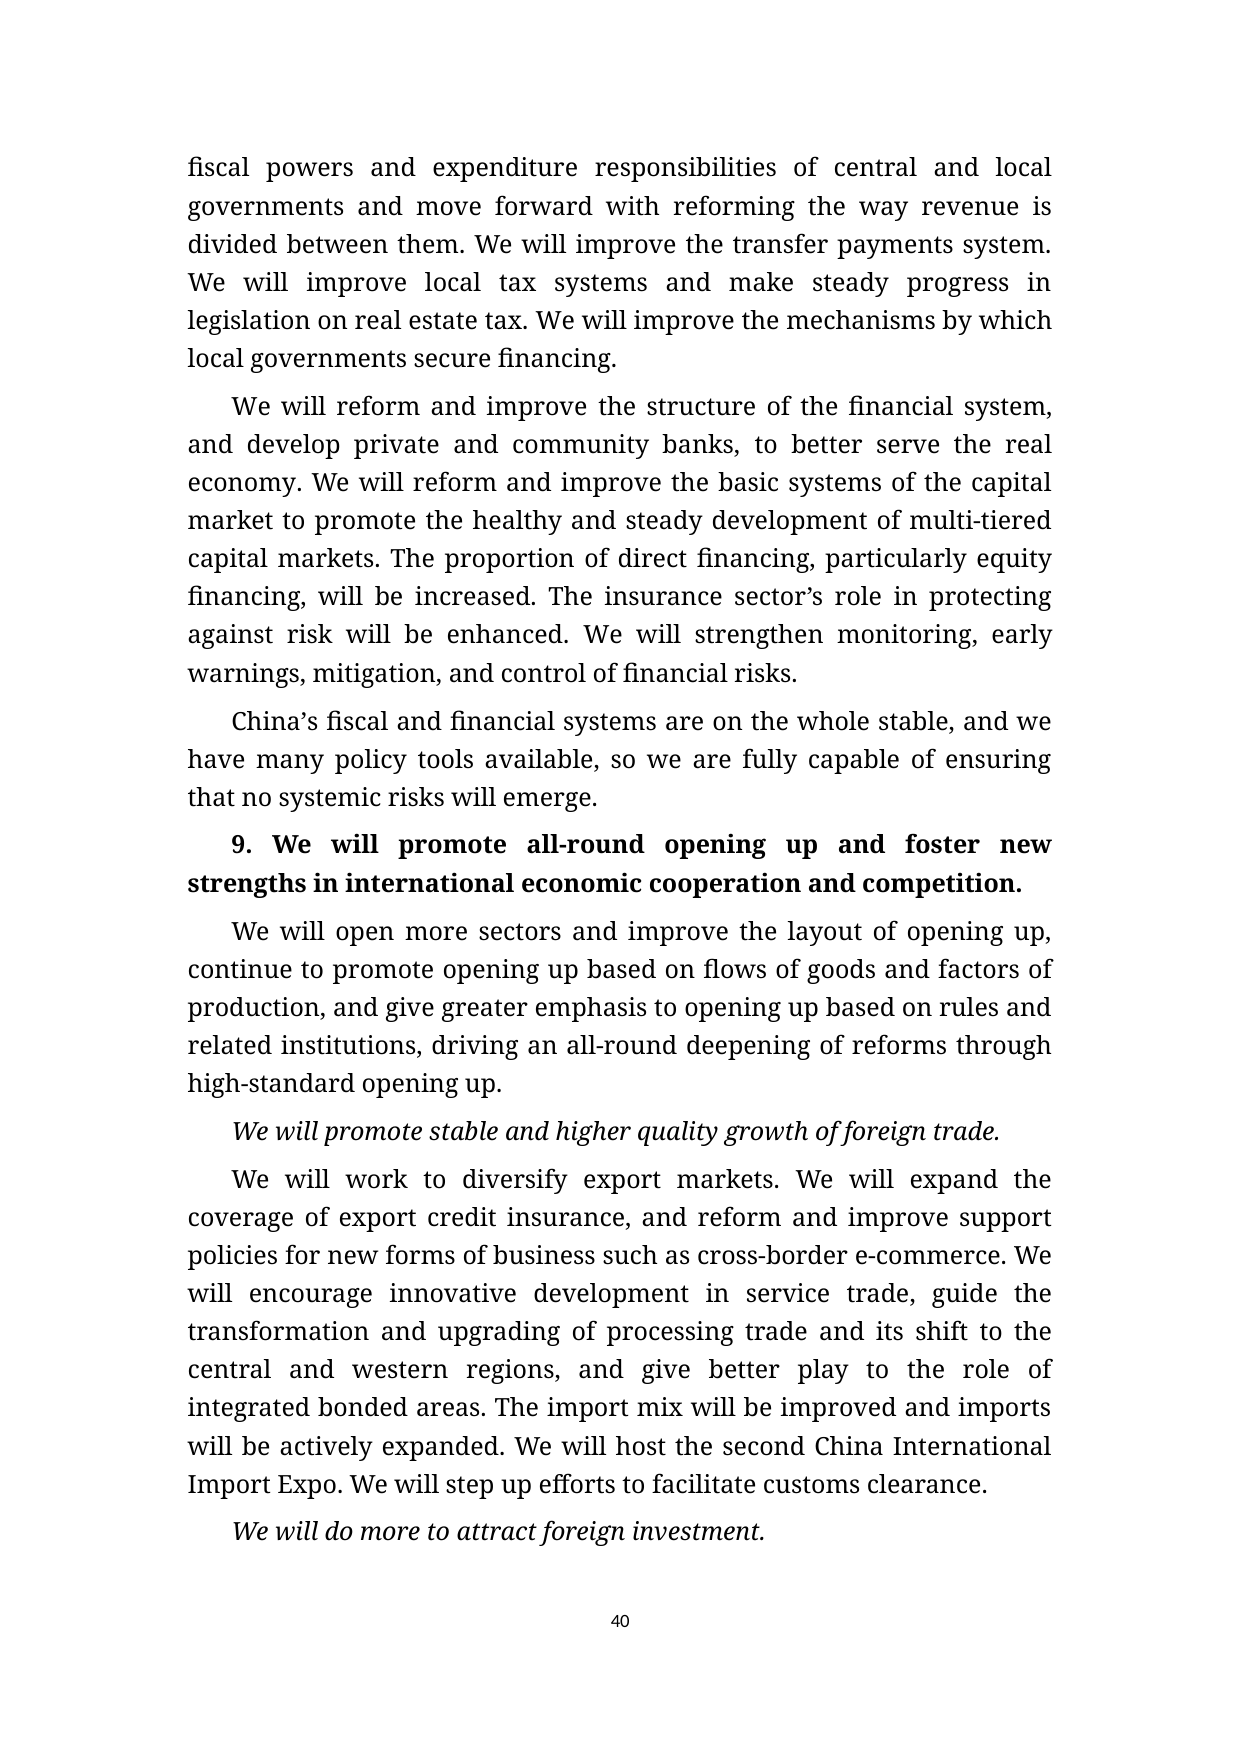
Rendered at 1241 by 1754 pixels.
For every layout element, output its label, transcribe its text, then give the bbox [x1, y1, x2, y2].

text We will do more to attract foreign investment. [187, 1151, 1053, 1185]
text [187, 150, 1053, 335]
text China’s fiscal and financial systems are on the whole stable, and we have many policy tools available, so we are fully capable of ensuring that no systemic risks will emerge. [187, 348, 1053, 458]
text We will further relax controls over market access, shorten the negative list for foreign investment, and permit wholly foreign funded enterprises to operate in more sectors. We will implement reform and opening up measures in the financial and other sectors, and improve policies on opening the bond market. We will further align our policies with internationally accepted trade rules, enhance policy transparency and consistency in implementation, and create a fair and impartial market environment where Chinese and foreign companies are treated as equals and engage in fair competition. We will strengthen efforts to protect foreign investors’ lawful rights and interests. [187, 1198, 1053, 1572]
text We will promote stable and higher quality growth of foreign trade. [187, 754, 1053, 788]
text We will work to diversify export markets. We will expand the coverage of export credit insurance, and reform and improve support policies for new forms of business such as cross-border e-commerce. We will encourage innovative development in service trade, guide the transformation and upgrading of processing trade and its shift to the central and western regions, and give better play to the role of integrated bonded areas. The import mix will be improved and imports will be actively expanded. We will host the second China International Import Expo. We will step up efforts to facilitate customs clearance. [187, 802, 1053, 1137]
text 9. We will promote all-round opening up and foster new strengths in international economic cooperation and competition. [187, 471, 1053, 543]
text We will open more sectors and improve the layout of opening up, continue to promote opening up based on flows of goods and factors of production, and give greater emphasis to opening up based on rules and related institutions, driving an all-round deepening of reforms through high-standard opening up. [187, 556, 1053, 741]
